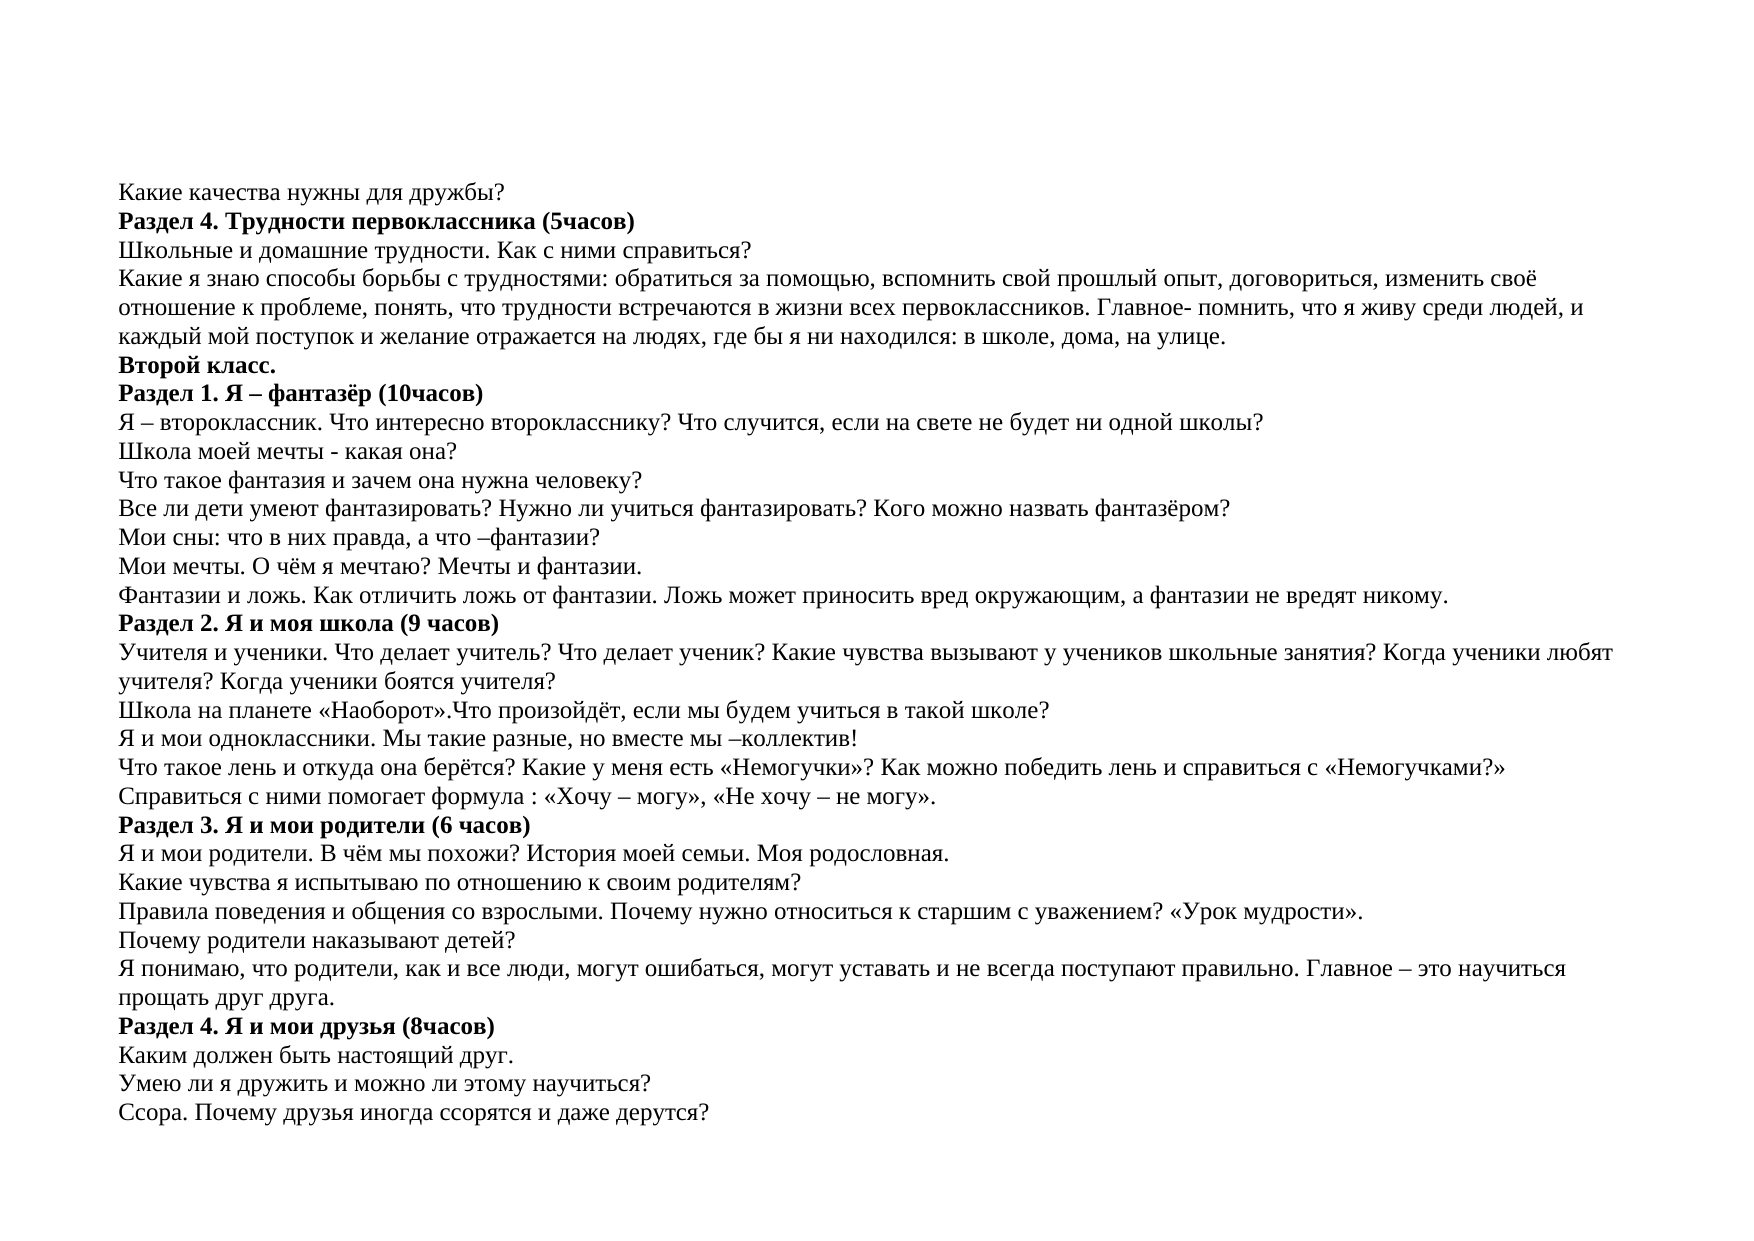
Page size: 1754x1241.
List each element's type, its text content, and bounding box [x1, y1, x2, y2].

text Каким должен быть настоящий друг. [118, 1040, 1636, 1068]
text Почему родители наказывают детей? [118, 925, 1636, 953]
text Учителя и ученики. Что делает учитель? Что делает ученик? Какие чувства вызывают у учеников школьные занятия? Когда ученики любят учителя? Когда ученики боятся учителя? [118, 637, 1636, 695]
text Раздел 3. Я и мои родители (6 часов) [118, 810, 1636, 838]
text Школьные и домашние трудности. Как с ними справиться? [118, 235, 1636, 263]
text Умею ли я дружить и можно ли этому научиться? [118, 1068, 1636, 1097]
text Раздел 4. Я и мои друзья (8часов) [118, 1011, 1636, 1040]
text Я – второклассник. Что интересно второкласснику? Что случится, если на свете не будет ни одной школы? [118, 407, 1636, 436]
text Школа на планете «Наоборот».Что произойдёт, если мы будем учиться в такой школе? [118, 695, 1636, 723]
text Раздел 1. Я – фантазёр (10часов) [118, 378, 1636, 407]
text Раздел 2. Я и моя школа (9 часов) [118, 608, 1636, 637]
text Мои мечты. О чём я мечтаю? Мечты и фантазии. [118, 551, 1636, 580]
text Школа моей мечты - какая она? [118, 436, 1636, 465]
text Мои сны: что в них правда, а что –фантазии? [118, 522, 1636, 551]
text Я и мои родители. В чём мы похожи? История моей семьи. Моя родословная. [118, 838, 1636, 867]
text Какие я знаю способы борьбы с трудностями: обратиться за помощью, вспомнить свой прошлый опыт, договориться, изменить своё отношение к проблеме, понять, что трудности встречаются в жизни всех первоклассников. Главное- помнить, что я живу среди людей, и каждый мой поступок и желание отражается на людях, где бы я ни находился: в школе, дома, на улице. [118, 263, 1636, 350]
text Что такое фантазия и зачем она нужна человеку? [118, 465, 1636, 493]
text Ссора. Почему друзья иногда ссорятся и даже дерутся? [118, 1097, 1636, 1126]
text Какие чувства я испытываю по отношению к своим родителям? [118, 867, 1636, 896]
text Какие качества нужны для дружбы? [118, 177, 1636, 206]
text Второй класс. [118, 350, 1636, 378]
text Все ли дети умеют фантазировать? Нужно ли учиться фантазировать? Кого можно назвать фантазёром? [118, 493, 1636, 522]
text Что такое лень и откуда она берётся? Какие у меня есть «Немогучки»? Как можно победить лень и справиться с «Немогучками?» Справиться с ними помогает формула : «Хочу – могу», «Не хочу – не могу». [118, 752, 1636, 810]
text Раздел 4. Трудности первоклассника (5часов) [118, 206, 1636, 235]
text Правила поведения и общения со взрослыми. Почему нужно относиться к старшим с уважением? «Урок мудрости». [118, 896, 1636, 925]
text Я и мои одноклассники. Мы такие разные, но вместе мы –коллектив! [118, 723, 1636, 752]
text Фантазии и ложь. Как отличить ложь от фантазии. Ложь может приносить вред окружающим, а фантазии не вредят никому. [118, 580, 1636, 608]
text Я понимаю, что родители, как и все люди, могут ошибаться, могут уставать и не всегда поступают правильно. Главное – это научиться прощать друг друга. [118, 953, 1636, 1011]
